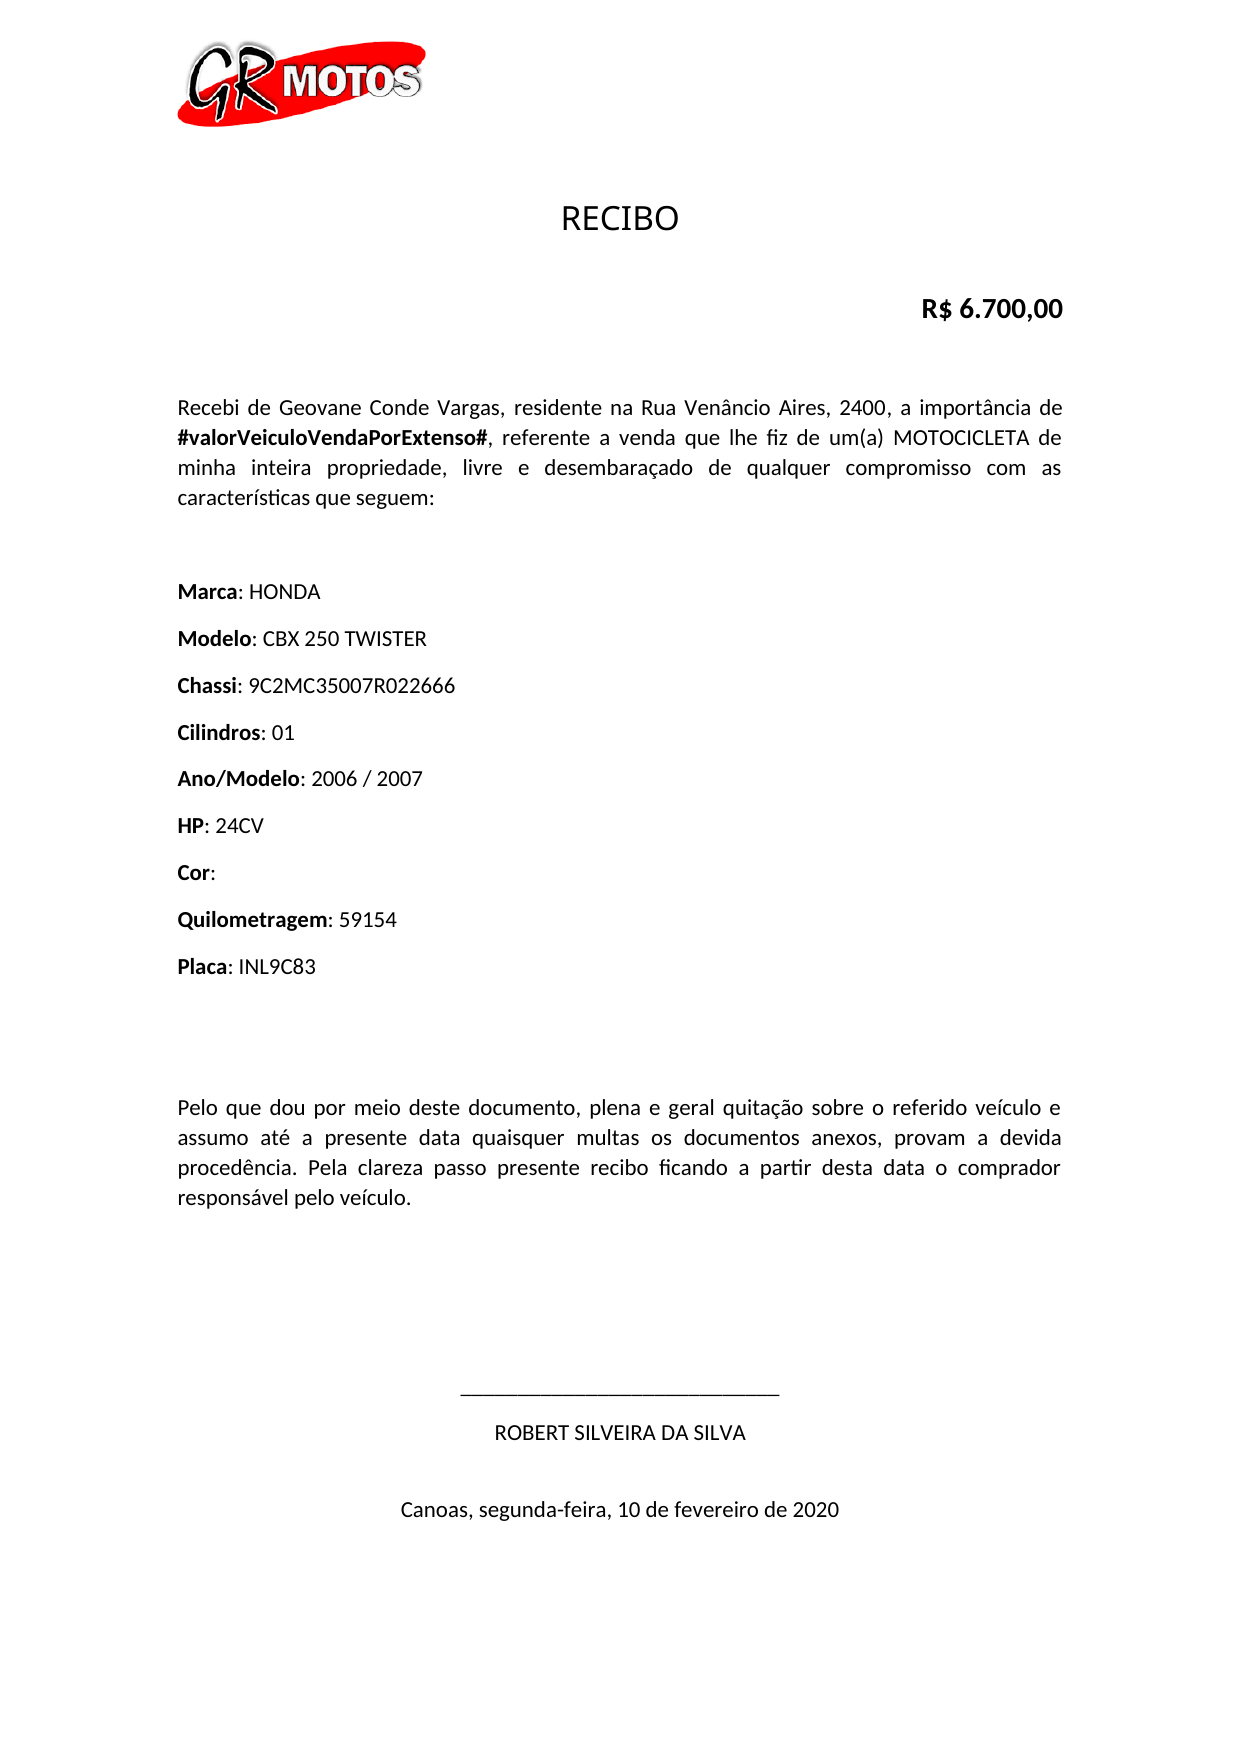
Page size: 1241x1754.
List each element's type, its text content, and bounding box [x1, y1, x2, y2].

text Modelo: CBX 250 TWISTER [177, 624, 1063, 652]
text Quilometragem: 59154 [177, 905, 1063, 933]
text Cilindros: 01 [177, 718, 1063, 746]
text Marca: HONDA [177, 577, 1063, 605]
text Pelo que dou por meio deste documento, plena e geral quitação sobre o referido veículo e assumo até a presente data quaisquer multas os documentos anexos, provam a devida procedência. Pela clareza passo presente recibo ficando a partir desta data o comprador responsável pelo veículo. [177, 1093, 1063, 1211]
text Recebi de Geovane Conde Vargas, residente na Rua Venâncio Aires, 2400, a importância de #valorVeiculoVendaPorExtenso#, referente a venda que lhe fiz de um(a) MOTOCICLETA de minha inteira propriedade, livre e desembaraçado de qualquer compromisso com as características que seguem: [177, 393, 1063, 511]
text R$ 6.700,00 [177, 291, 1063, 326]
text ____________________________ [177, 1371, 1063, 1399]
subtitle RECIBO [177, 195, 1063, 240]
text Placa: INL9C83 [177, 952, 1063, 980]
text Canoas, segunda-feira, 10 de fevereiro de 2020 [177, 1495, 1063, 1523]
picture [177, 23, 461, 142]
text Cor: [177, 858, 1063, 886]
text ROBERT SILVEIRA DA SILVA [177, 1418, 1063, 1446]
text Chassi: 9C2MC35007R022666 [177, 671, 1063, 699]
text Ano/Modelo: 2006 / 2007 [177, 764, 1063, 792]
text HP: 24CV [177, 811, 1063, 839]
